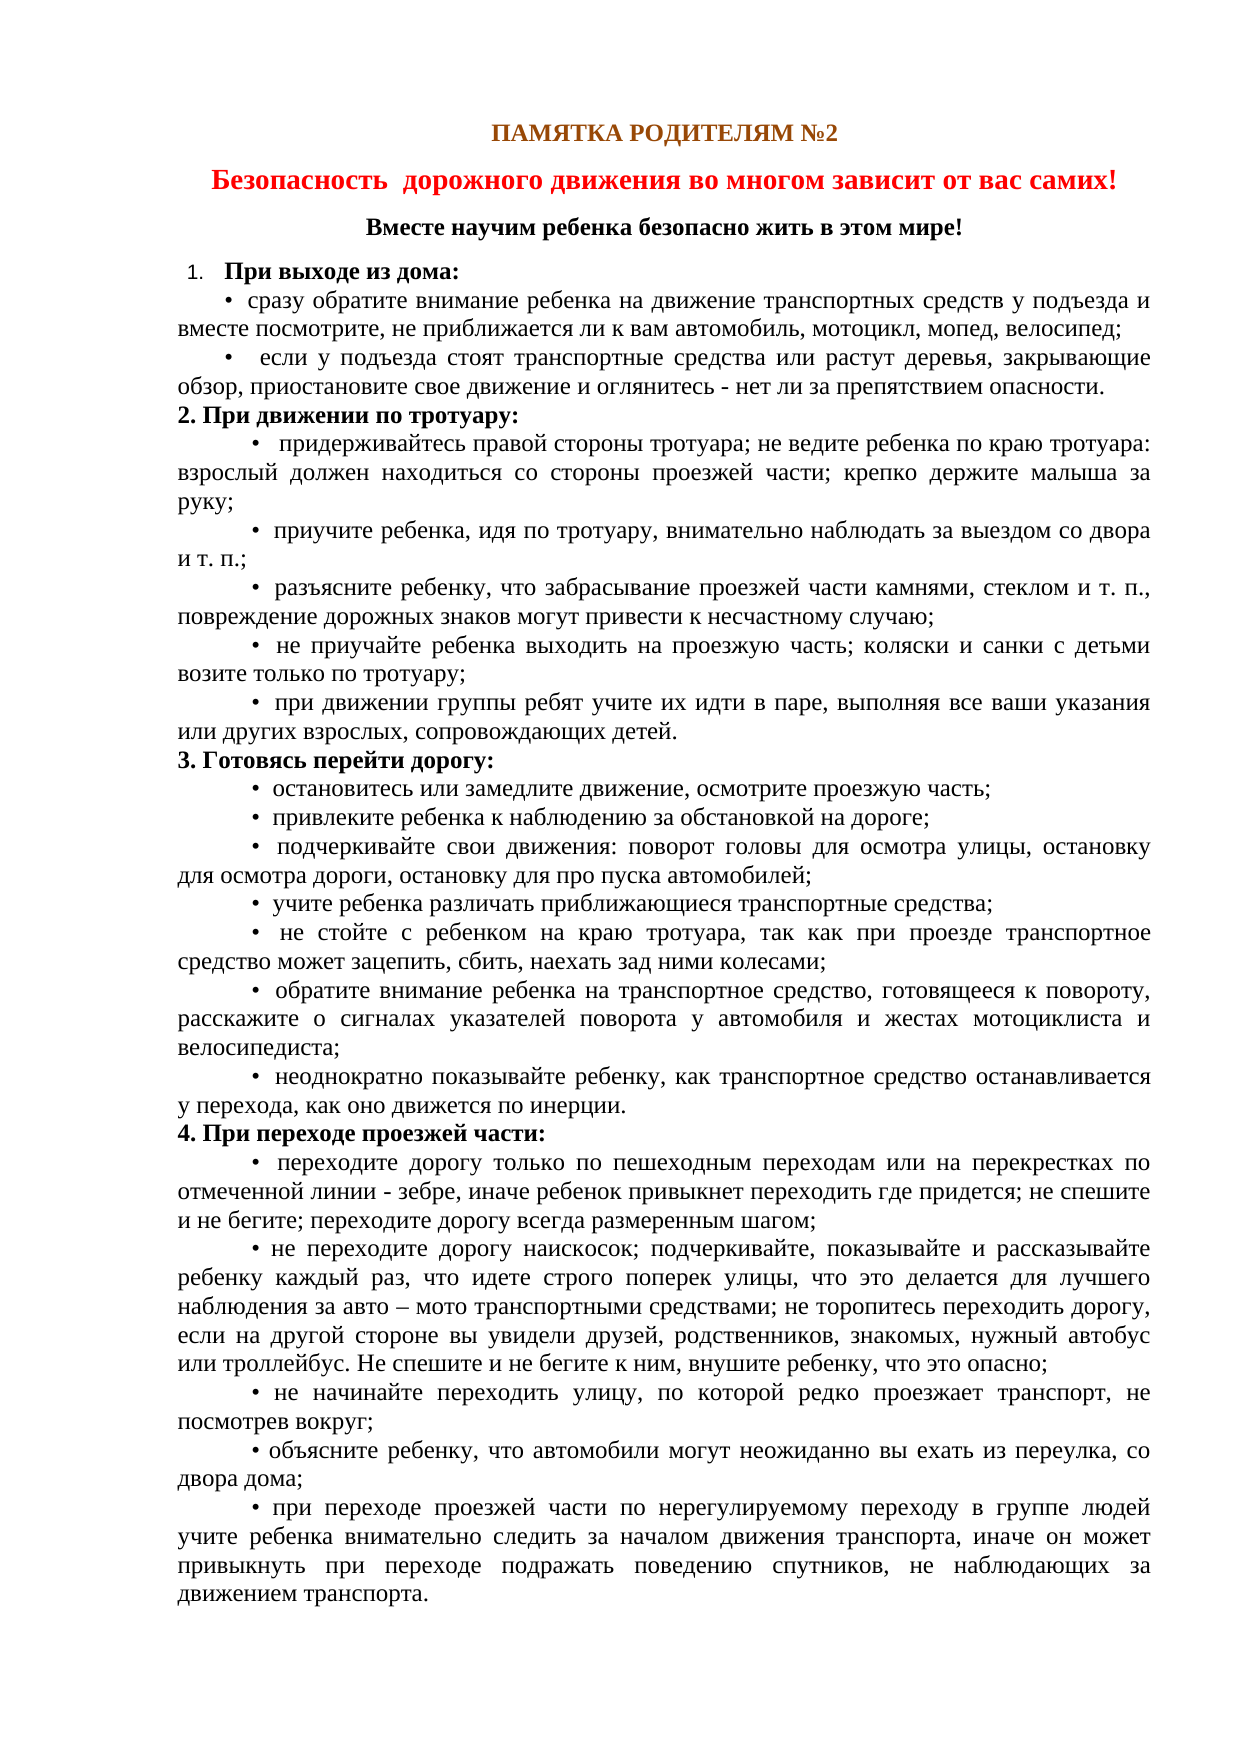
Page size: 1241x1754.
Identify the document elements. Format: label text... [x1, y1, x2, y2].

text • обратите внимание ребенка на транспортное средство, готовящееся к повороту, расскажите о сигналах указателей поворота у автомобиля и жестах мотоциклиста и велосипедиста; [177, 975, 1152, 1061]
text • объясните ребенку, что автомобили могут неожиданно вы ехать из переулка, со двора дома; [177, 1435, 1152, 1492]
text • подчеркивайте свои движения: поворот головы для осмотра улицы, остановку для осмотра дороги, остановку для про пуска автомобилей; [177, 831, 1152, 888]
text • привлеките ребенка к наблюдению за обстановкой на дороге; [177, 802, 1152, 831]
text • не приучайте ребенка выходить на проезжую часть; коляски и санки с детьми возите только по тротуару; [177, 630, 1152, 687]
text • не стойте с ребенком на краю тротуара, так как при проезде транспортное средство может зацепить, сбить, наехать зад ними колесами; [177, 917, 1152, 975]
text • остановитесь или замедлите движение, осмотрите проезжую часть; [177, 773, 1152, 802]
text • учите ребенка различать приближающиеся транспортные средства; [177, 888, 1152, 917]
list При выходе из дома: [187, 256, 1152, 285]
text • сразу обратите внимание ребенка на движение транспортных средств у подъезда и вместе посмотрите, не приближается ли к вам автомобиль, мотоцикл, мопед, велосипед; [177, 285, 1152, 342]
text • не начинайте переходить улицу, по которой редко проезжает транспорт, не посмотрев вокруг; [177, 1377, 1152, 1435]
text • если у подъезда стоят транспортные средства или растут деревья, закрывающие обзор, приостановите свое движение и оглянитесь - нет ли за препятствием опасности. [177, 342, 1152, 400]
text ПАМЯТКА РОДИТЕЛЯМ №2 [177, 118, 1152, 147]
text • придерживайтесь правой стороны тротуара; не ведите ребенка по краю тротуара: взрослый должен находиться со стороны проезжей части; крепко держите малыша за руку; [177, 428, 1152, 515]
text Безопасность дорожного движения во многом зависит от вас самих! [177, 162, 1152, 196]
text 2. При движении по тротуару: [177, 400, 1152, 428]
text • разъясните ребенку, что забрасывание проезжей части камнями, стеклом и т. п., повреждение дорожных знаков могут привести к несчастному случаю; [177, 572, 1152, 630]
text • неоднократно показывайте ребенку, как транспортное средство останавливается у перехода, как оно движется по инерции. [177, 1061, 1152, 1118]
text • не переходите дорогу наискосок; подчеркивайте, показывайте и рассказывайте ребенку каждый раз, что идете строго поперек улицы, что это делается для лучшего наблюдения за авто – мото транспортными средствами; не торопитесь переходить дорогу, если на другой стороне вы увидели друзей, родственников, знакомых, нужный автобус или троллейбус. Не спешите и не бегите к ним, внушите ребенку, что это опасно; [177, 1233, 1152, 1377]
text • приучите ребенка, идя по тротуару, внимательно наблюдать за выездом со двора и т. п.; [177, 515, 1152, 572]
text 3. Готовясь перейти дорогу: [177, 745, 1152, 773]
text 4. При переходе проезжей части: [177, 1118, 1152, 1147]
text • переходите дорогу только по пешеходным переходам или на перекрестках по отмеченной линии - зебре, иначе ребенок привыкнет переходить где придется; не спешите и не бегите; переходите дорогу всегда размеренным шагом; [177, 1147, 1152, 1233]
text • при движении группы ребят учите их идти в паре, выполняя все ваши указания или других взрослых, сопровождающих детей. [177, 687, 1152, 745]
text Вместе научим ребенка безопасно жить в этом мире! [177, 212, 1152, 240]
text • при переходе проезжей части по нерегулируемому переходу в группе людей учите ребенка внимательно следить за началом движения транспорта, иначе он может привыкнуть при переходе подражать поведению спутников, не наблюдающих за движением транспорта. [177, 1492, 1152, 1607]
